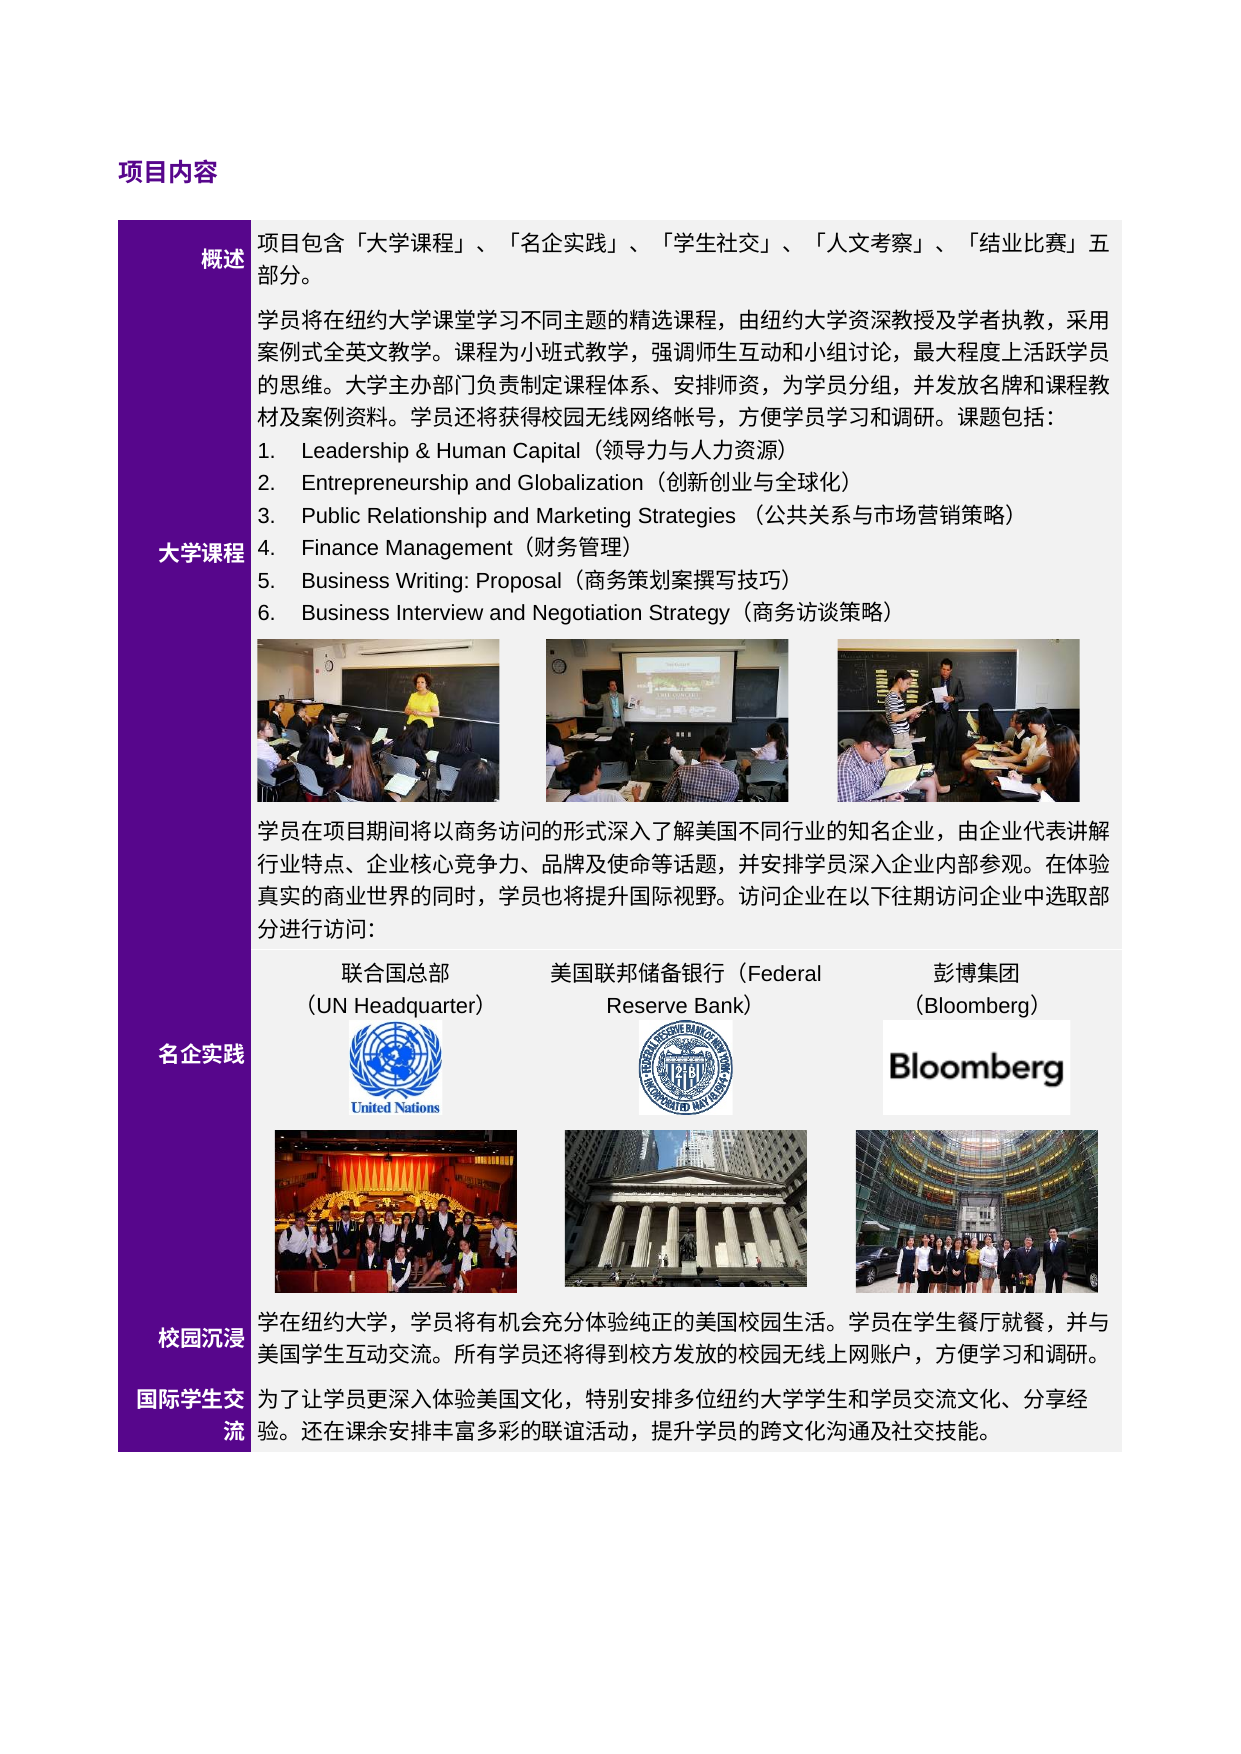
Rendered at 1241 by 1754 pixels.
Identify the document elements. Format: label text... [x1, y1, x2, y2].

picture [348, 1020, 443, 1115]
table_cell 联合国总部 （UN Headquarter） [251, 950, 540, 1124]
table_cell 彭博集团 （Bloomberg） [831, 950, 1122, 1124]
table_cell 学在纽约大学，学员将有机会充分体验纯正的美国校园生活。学员在学生餐厅就餐，并与美国学生互动交流。所有学员还将得到校方发放的校园无线上网账户，方便学习和调研。 [251, 1298, 1122, 1375]
table_cell [831, 633, 1122, 808]
picture [274, 1130, 517, 1293]
table_cell 学员将在纽约大学课堂学习不同主题的精选课程，由纽约大学资深教授及学者执教，采用案例式全英文教学。课程为小班式教学，强调师生互动和小组讨论，最大程度上活跃学员的思维。大学主办部门负责制定课程体系、安排师资，为学员分组，并发放名牌和课程教材及案例资料。学员还将获得校园无线网络帐号，方便学员学习和调研。课题包括： Leadership & Human Capital（领导力与人力资源） Entrepreneurship and Globalization（创新创业与全球化） Public Relationship and Marketing Strategies （公共关系与市场营销策略） Finance Management（财务管理） Business Writing: Proposal（商务策划案撰写技巧） Business Interview and Negotiation Strategy（商务访谈策略） [251, 296, 1122, 633]
picture [837, 639, 1080, 802]
table_header 概述 [118, 220, 251, 296]
table_cell 美国联邦储备银行（Federal Reserve Bank） [540, 950, 831, 1124]
table_cell 大学课程 [118, 296, 251, 808]
picture [855, 1130, 1098, 1293]
table_cell 校园沉浸 [118, 1298, 251, 1375]
table_cell 名企实践 [118, 808, 251, 1298]
picture [564, 1130, 807, 1287]
table_header 项目包含「大学课程」、「名企实践」、「学生社交」、「人文考察」、「结业比赛」五部分。 [251, 220, 1122, 296]
picture [883, 1020, 1071, 1115]
table_cell [251, 1124, 540, 1298]
text 项目内容 [118, 138, 1122, 203]
picture [257, 639, 500, 802]
table_cell [540, 1124, 831, 1298]
table_cell 为了让学员更深入体验美国文化，特别安排多位纽约大学学生和学员交流文化、分享经验。还在课余安排丰富多彩的联谊活动，提升学员的跨文化沟通及社交技能。 [251, 1375, 1122, 1452]
table_cell 学员在项目期间将以商务访问的形式深入了解美国不同行业的知名企业，由企业代表讲解行业特点、企业核心竞争力、品牌及使命等话题，并安排学员深入企业内部参观。在体验真实的商业世界的同时，学员也将提升国际视野。访问企业在以下往期访问企业中选取部分进行访问： [251, 808, 1122, 949]
picture [638, 1020, 733, 1115]
table_cell 国际学生交流 [118, 1375, 251, 1452]
table_cell [540, 633, 831, 808]
table_cell [251, 633, 540, 808]
picture [546, 639, 789, 802]
table_cell [831, 1124, 1122, 1298]
